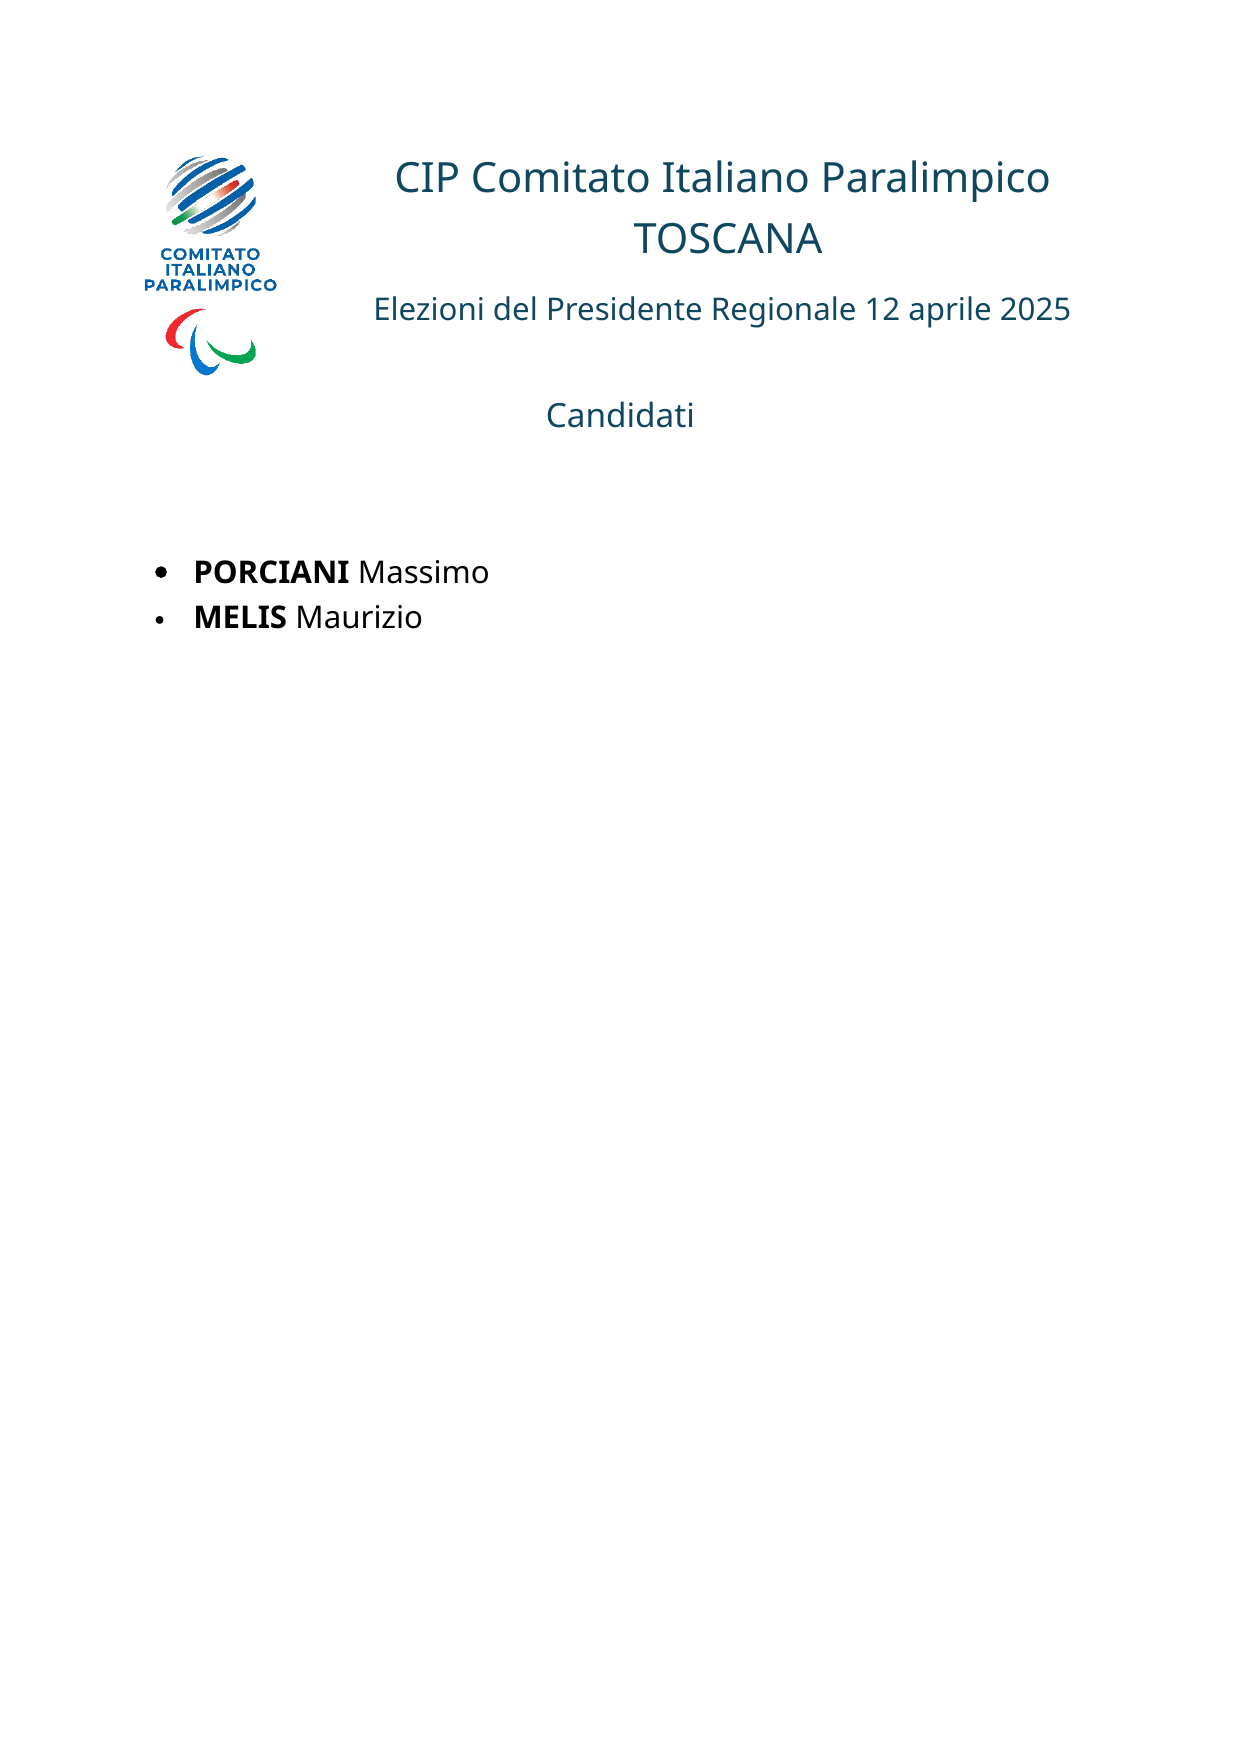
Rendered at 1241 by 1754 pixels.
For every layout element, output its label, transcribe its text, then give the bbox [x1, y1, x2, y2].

subtitle Candidati [118, 391, 1122, 437]
subtitle CIP Comitato Italiano Paralimpico [304, 148, 1122, 204]
picture [117, 147, 304, 384]
list MELIS Maurizio [156, 596, 1122, 638]
list PORCIANI Massimo [156, 549, 1122, 592]
subtitle TOSCANA [304, 209, 1122, 266]
subtitle Elezioni del Presidente Regionale 12 aprile 2025 [304, 287, 1122, 329]
